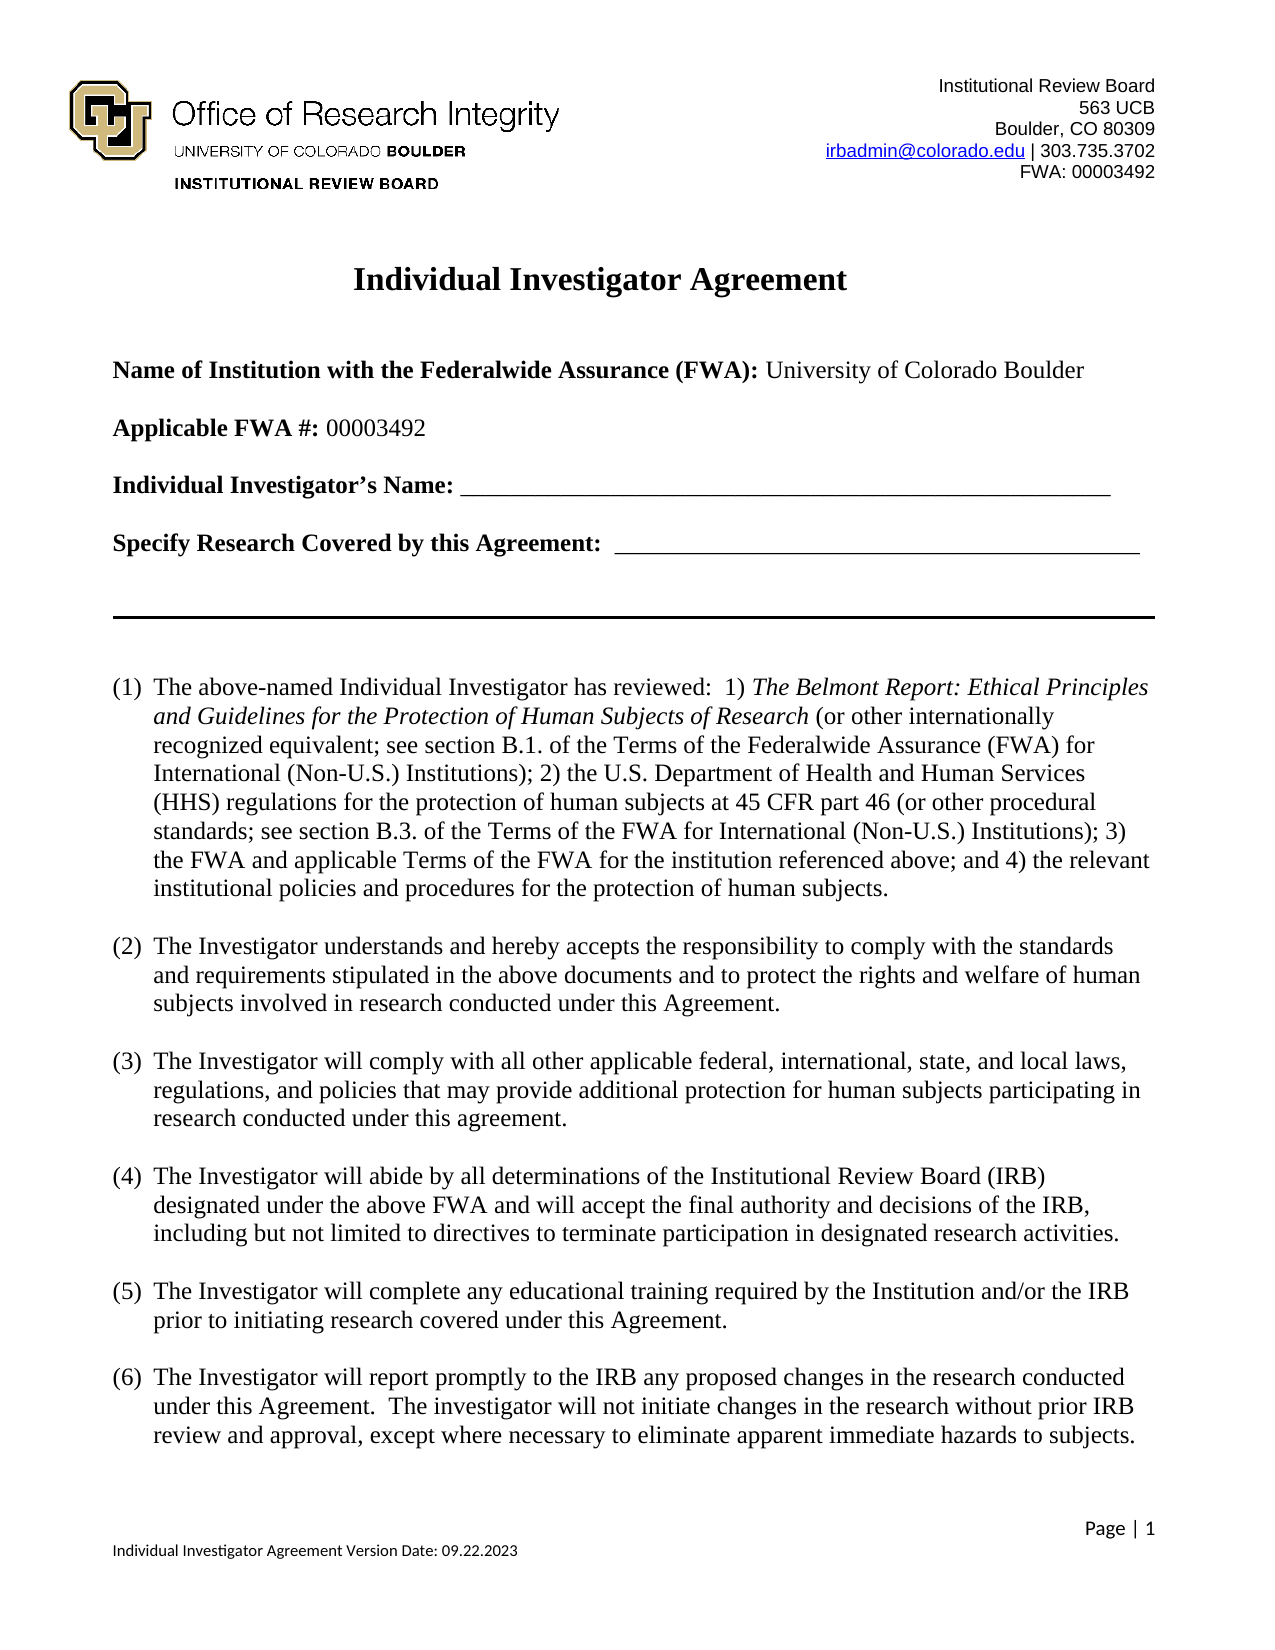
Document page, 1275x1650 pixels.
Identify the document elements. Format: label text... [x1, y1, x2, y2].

list The Investigator understands and hereby accepts the responsibility to comply with the standards and requirements stipulated in the above documents and to protect the rights and welfare of human subjects involved in research conducted under this Agreement. [112, 931, 1155, 1017]
text Name of Institution with the Federalwide Assurance (FWA): University of Colorado Boulder [112, 356, 1155, 384]
title Individual Investigator Agreement [112, 260, 1155, 298]
list The Investigator will report promptly to the IRB any proposed changes in the research conducted under this Agreement. The investigator will not initiate changes in the research without prior IRB review and approval, except where necessary to eliminate apparent immediate hazards to subjects. [112, 1362, 1155, 1448]
text Individual Investigator’s Name: ____________________________________________________ [112, 471, 1155, 499]
list The above-named Individual Investigator has reviewed: 1) The Belmont Report: Ethical Principles and Guidelines for the Protection of Human Subjects of Research (or other internationally recognized equivalent; see section B.1. of the Terms of the Federalwide Assurance (FWA) for International (Non-U.S.) Institutions); 2) the U.S. Department of Health and Human Services (HHS) regulations for the protection of human subjects at 45 CFR part 46 (or other procedural standards; see section B.3. of the Terms of the FWA for International (Non-U.S.) Institutions); 3) the FWA and applicable Terms of the FWA for the institution referenced above; and 4) the relevant institutional policies and procedures for the protection of human subjects. [112, 672, 1155, 902]
list The Investigator will abide by all determinations of the Institutional Review Board (IRB) designated under the above FWA and will accept the final authority and decisions of the IRB, including but not limited to directives to terminate participation in designated research activities. [112, 1161, 1155, 1247]
picture [69, 80, 559, 189]
list The Investigator will comply with all other applicable federal, international, state, and local laws, regulations, and policies that may provide additional protection for human subjects participating in research conducted under this agreement. [112, 1046, 1155, 1132]
text Applicable FWA #: 00003492 [112, 413, 1155, 442]
list The Investigator will complete any educational training required by the Institution and/or the IRB prior to initiating research covered under this Agreement. [112, 1276, 1155, 1333]
text Specify Research Covered by this Agreement: __________________________________________ [112, 528, 1155, 557]
